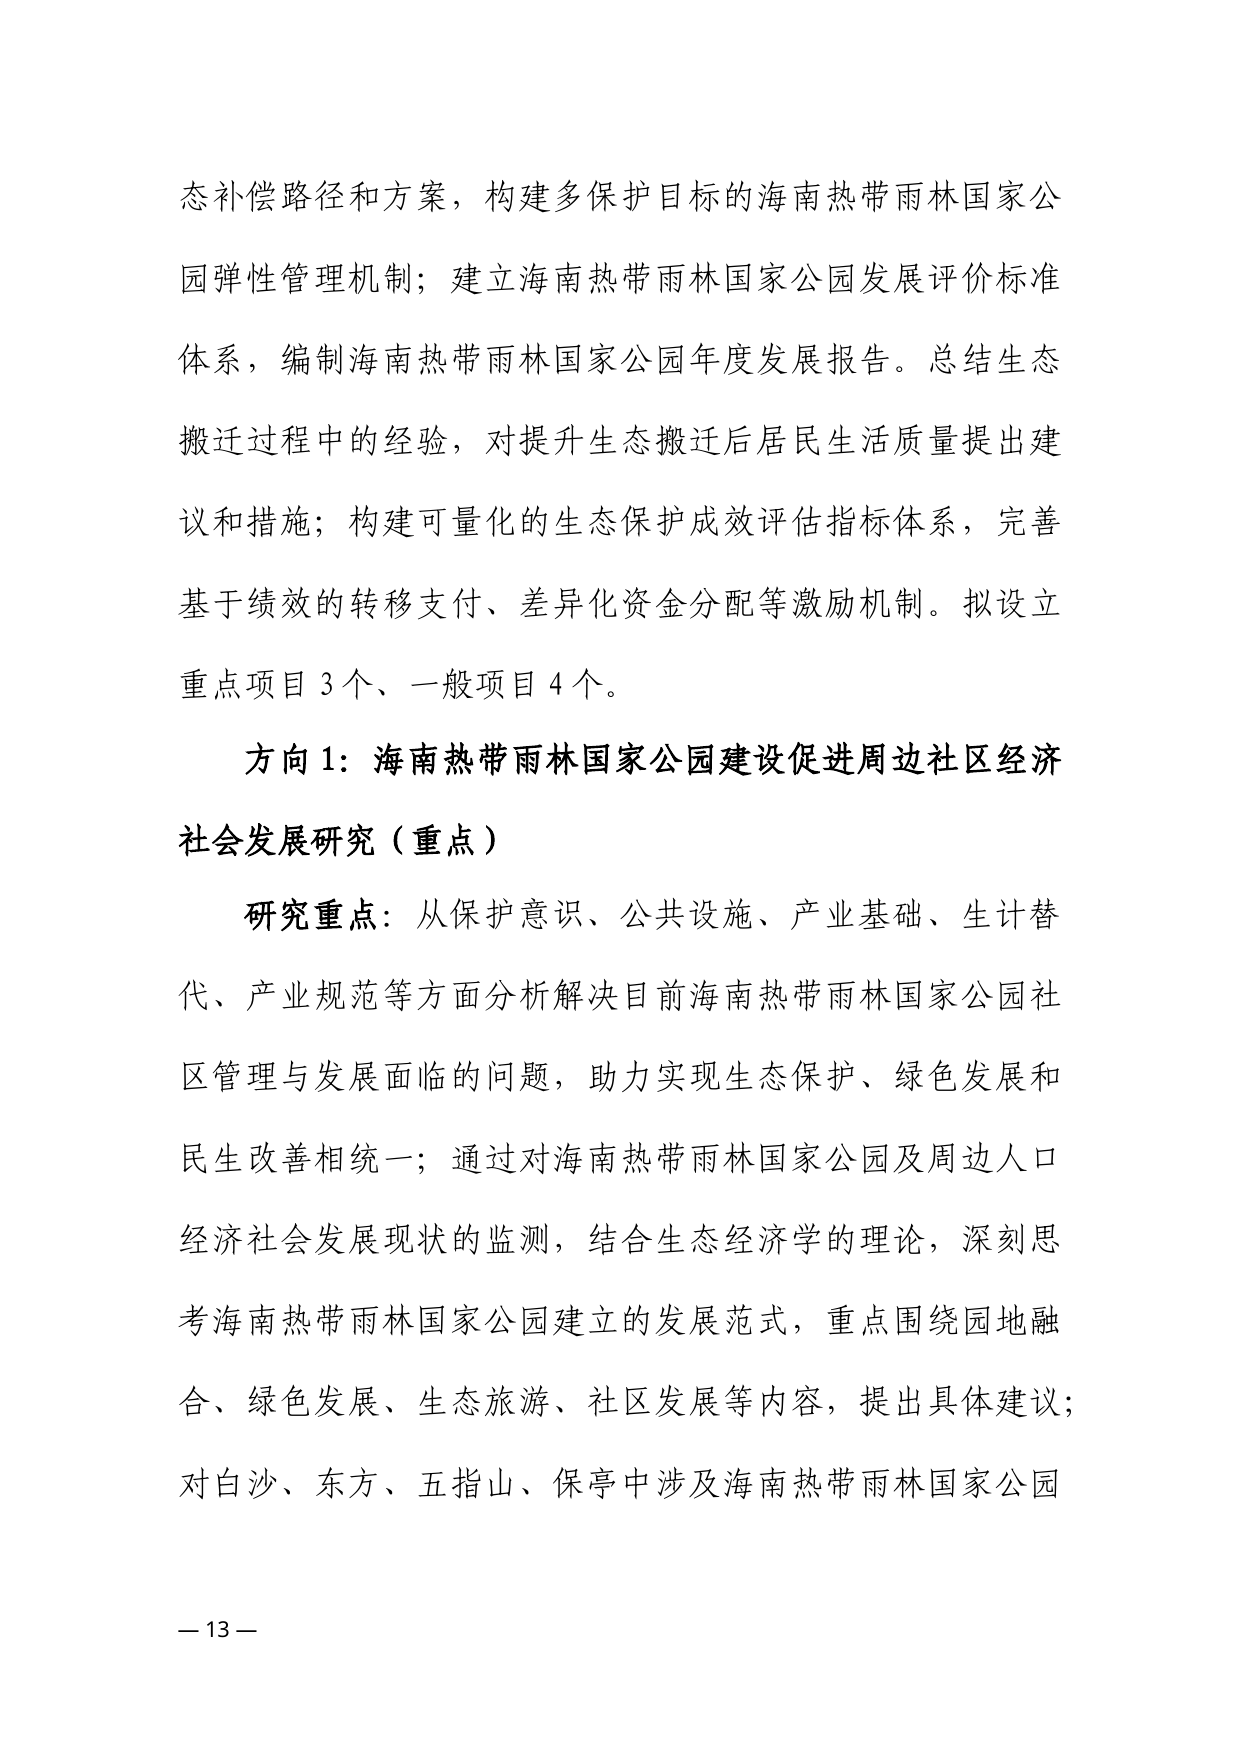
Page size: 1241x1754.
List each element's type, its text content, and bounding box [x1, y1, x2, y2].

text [177, 162, 1063, 714]
text 方向1：海南热带雨林国家公园建设促进周边社区经济社会发展研究（重点） [177, 724, 1063, 870]
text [177, 880, 1063, 1513]
